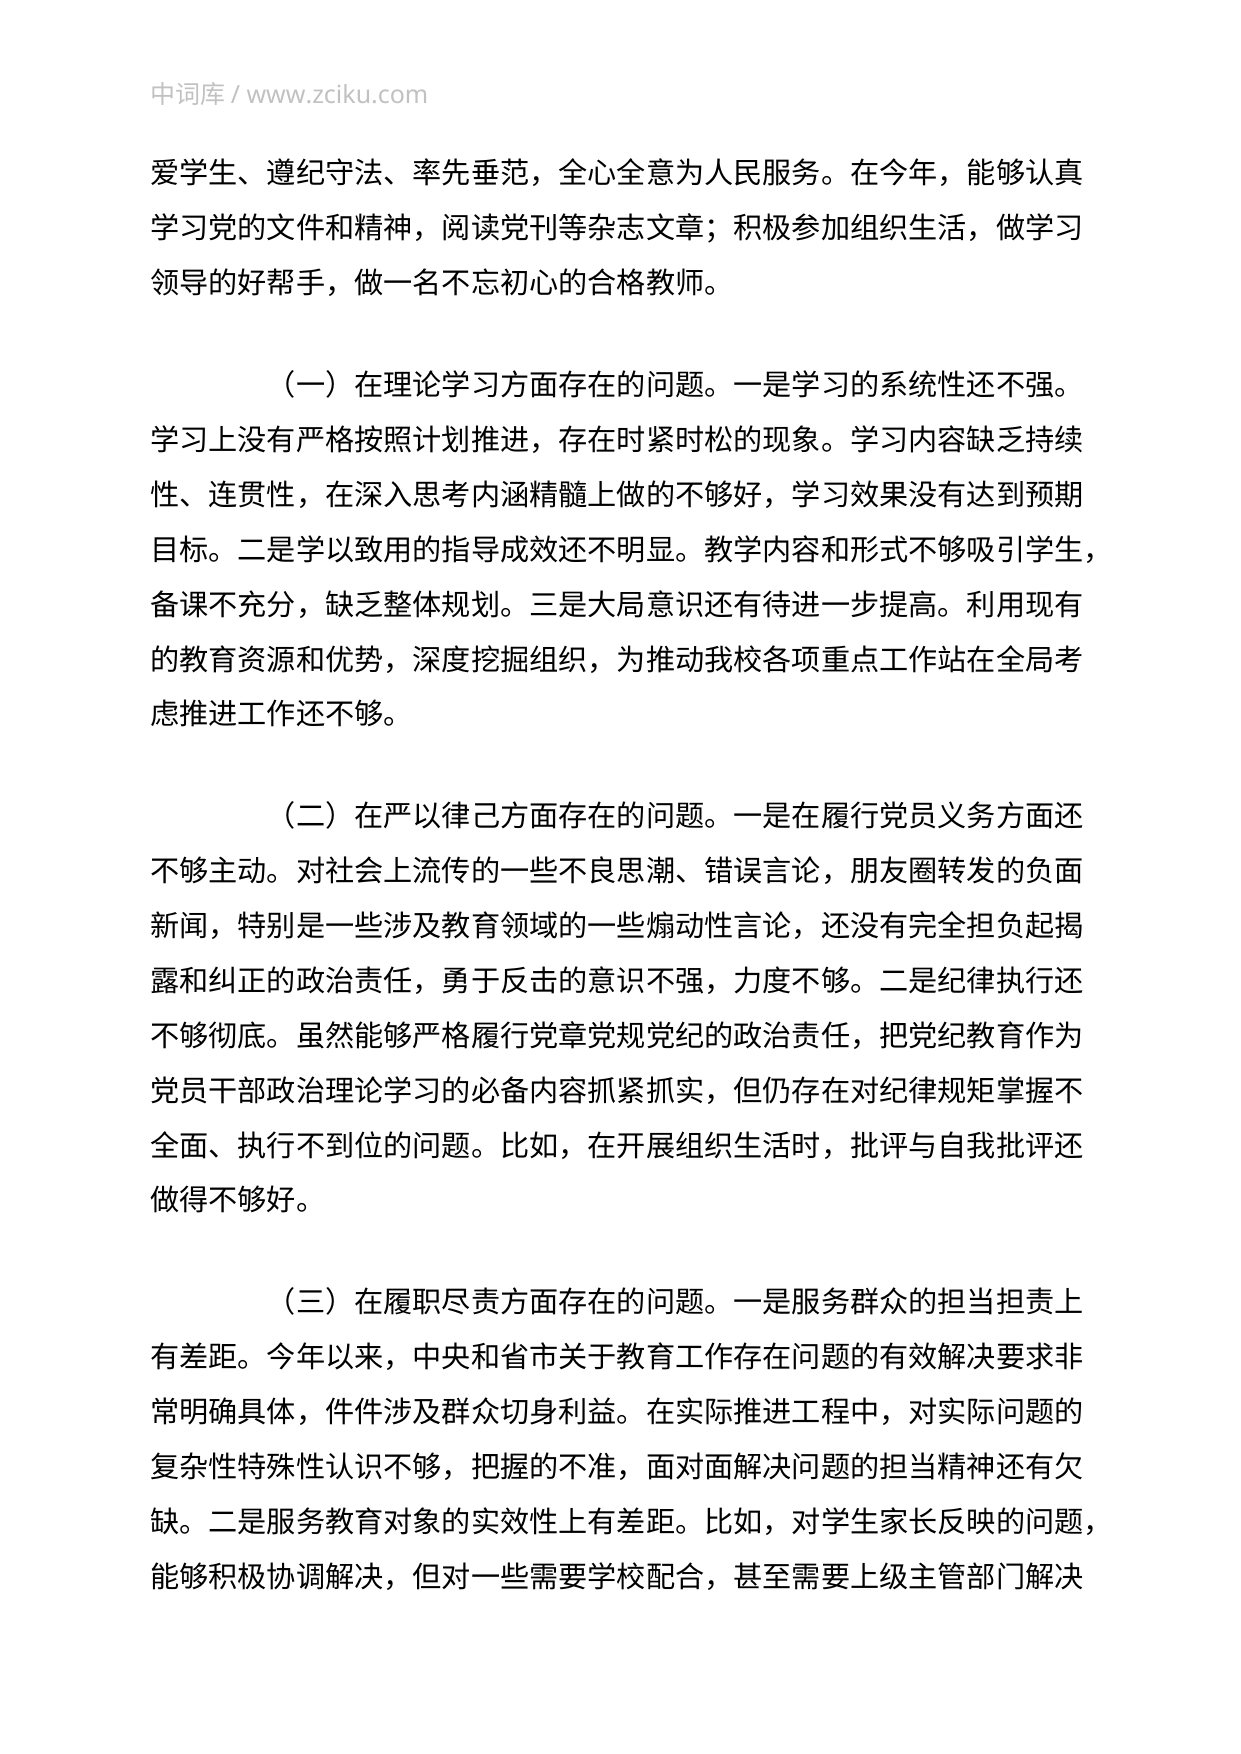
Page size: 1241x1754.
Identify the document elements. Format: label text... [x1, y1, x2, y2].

text （二）在严以律己方面存在的问题。一是在履行党员义务方面还不够主动。对社会上流传的一些不良思潮、错误言论，朋友圈转发的负面新闻，特别是一些涉及教育领域的一些煽动性言论，还没有完全担负起揭露和纠正的政治责任，勇于反击的意识不强，力度不够。二是纪律执行还不够彻底。虽然能够严格履行党章党规党纪的政治责任，把党纪教育作为党员干部政治理论学习的必备内容抓紧抓实，但仍存在对纪律规矩掌握不全面、执行不到位的问题。比如，在开展组织生活时，批评与自我批评还做得不够好。 [150, 793, 1090, 1219]
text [150, 1279, 1090, 1596]
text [150, 150, 1090, 302]
text （一）在理论学习方面存在的问题。一是学习的系统性还不强。学习上没有严格按照计划推进，存在时紧时松的现象。学习内容缺乏持续性、连贯性，在深入思考内涵精髓上做的不够好，学习效果没有达到预期目标。二是学以致用的指导成效还不明显。教学内容和形式不够吸引学生，备课不充分，缺乏整体规划。三是大局意识还有待进一步提高。利用现有的教育资源和优势，深度挖掘组织，为推动我校各项重点工作站在全局考虑推进工作还不够。 [150, 362, 1090, 733]
